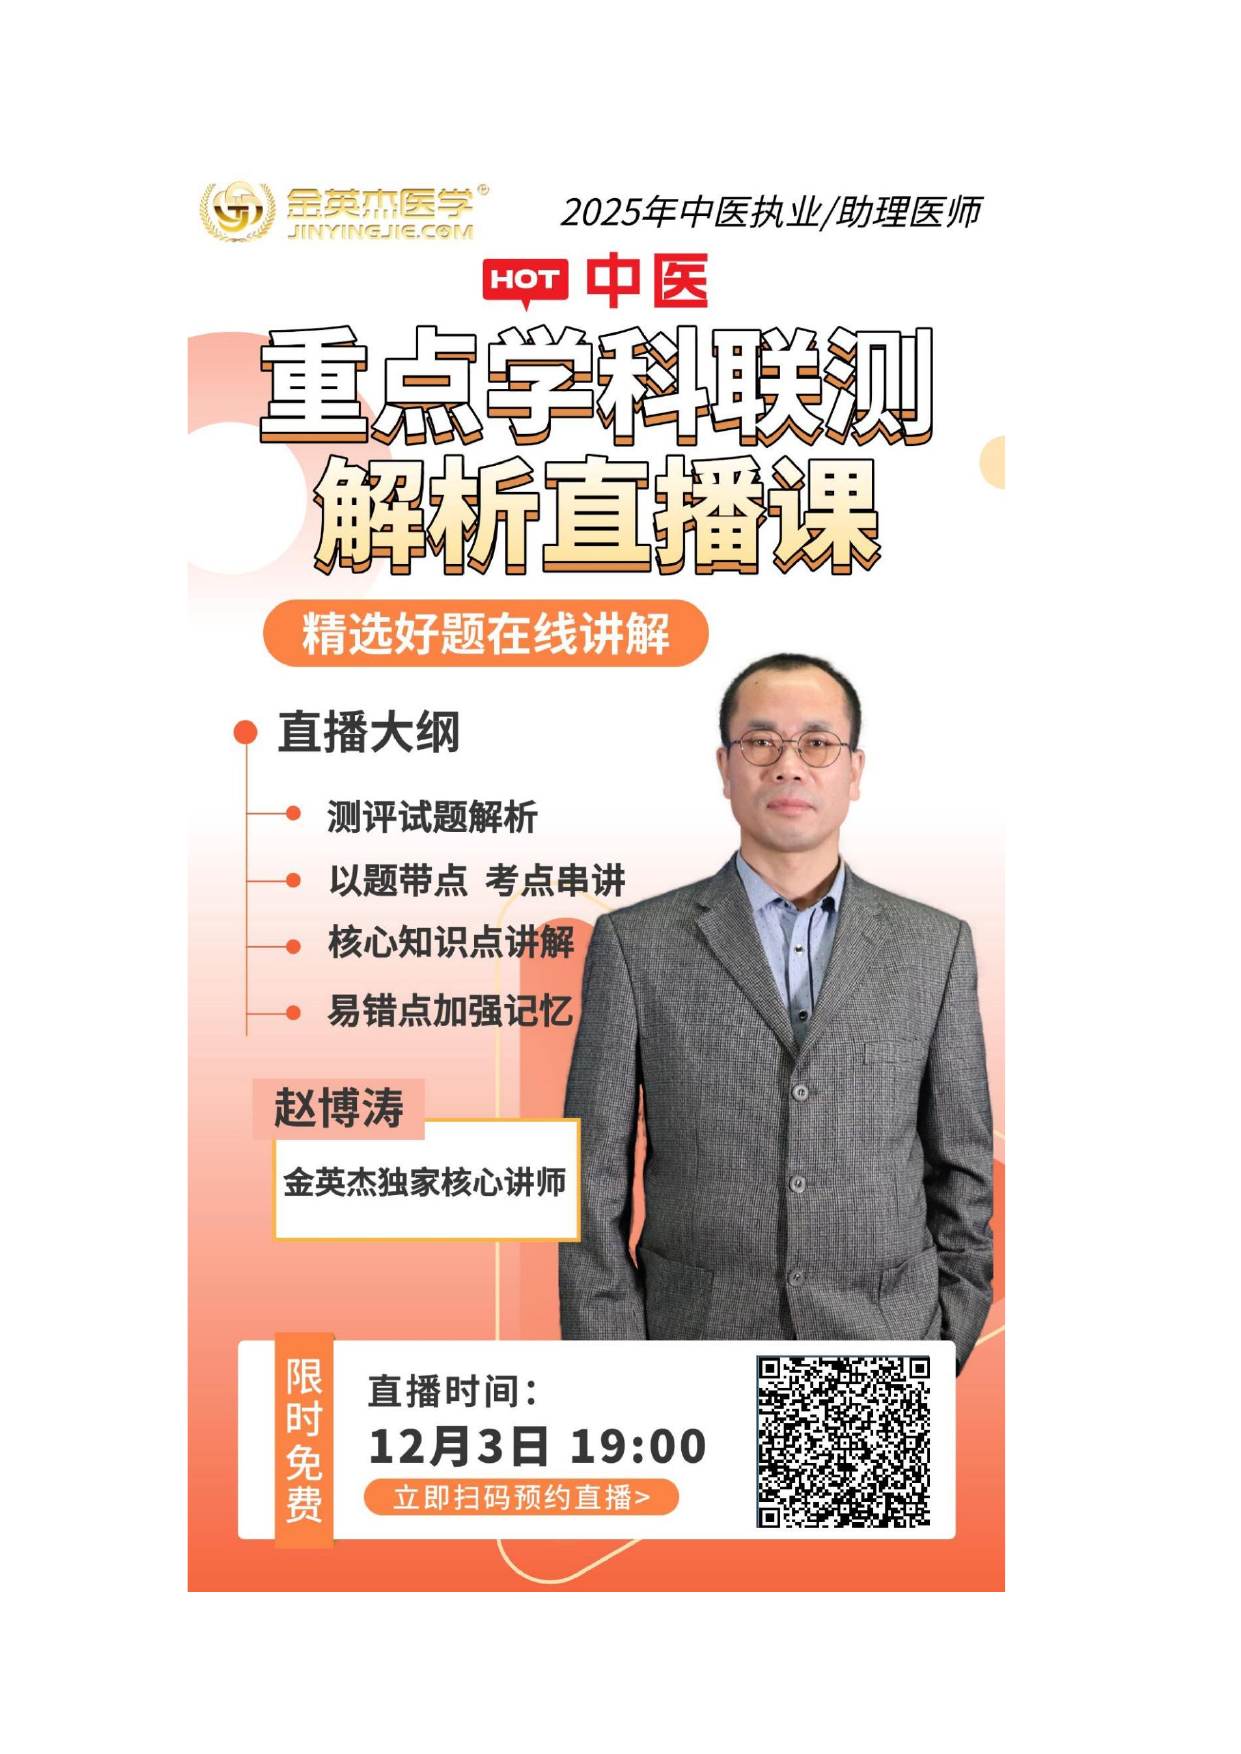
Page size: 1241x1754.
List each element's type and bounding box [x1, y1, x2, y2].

picture [187, 162, 1005, 1592]
